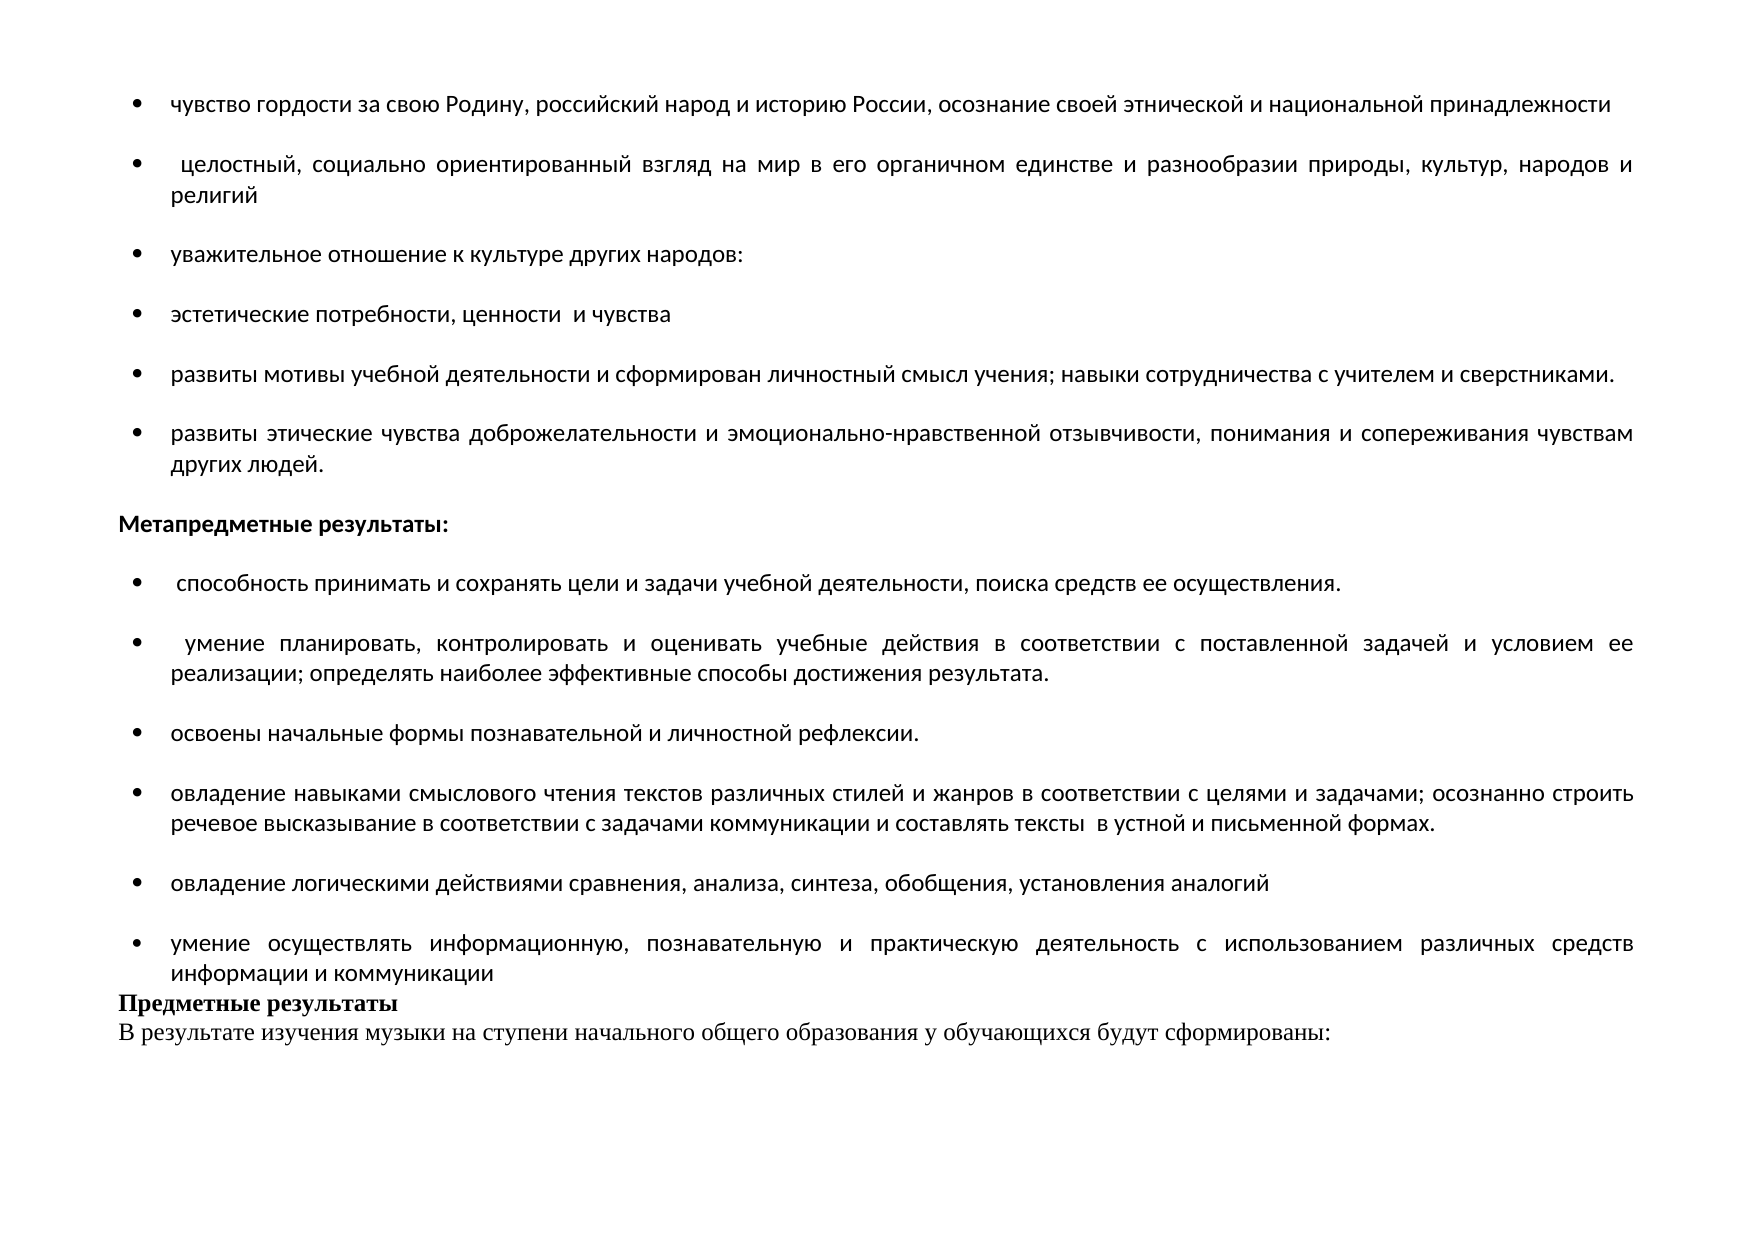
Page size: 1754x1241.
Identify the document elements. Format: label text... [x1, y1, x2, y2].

text В результате изучения музыки на ступени начального общего образования у обучающихся будут сформированы: [118, 1017, 1636, 1045]
list умение планировать, контролировать и оценивать учебные действия в соответствии с поставленной задачей и условием ее реализации; определять наиболее эффективные способы достижения результата. [133, 627, 1636, 688]
list умение осуществлять информационную, познавательную и практическую деятельность с использованием различных средств информации и коммуникации [133, 927, 1636, 988]
text Предметные результаты [118, 988, 1636, 1017]
list чувство гордости за свою Родину, российский народ и историю России, осознание своей этнической и национальной принадлежности [133, 88, 1636, 119]
text Метапредметные результаты: [118, 508, 1636, 538]
list целостный, социально ориентированный взгляд на мир в его органичном единстве и разнообразии природы, культур, народов и религий [133, 148, 1636, 209]
list способность принимать и сохранять цели и задачи учебной деятельности, поиска средств ее осуществления. [133, 567, 1636, 598]
list овладение навыками смыслового чтения текстов различных стилей и жанров в соответствии с целями и задачами; осознанно строить речевое высказывание в соответствии с задачами коммуникации и составлять тексты в устной и письменной формах. [133, 777, 1636, 838]
list овладение логическими действиями сравнения, анализа, синтеза, обобщения, установления аналогий [133, 867, 1636, 898]
list уважительное отношение к культуре других народов: [133, 238, 1636, 269]
list освоены начальные формы познавательной и личностной рефлексии. [133, 717, 1636, 748]
list развиты этические чувства доброжелательности и эмоционально-нравственной отзывчивости, понимания и сопереживания чувствам других людей. [133, 417, 1636, 478]
list развиты мотивы учебной деятельности и сформирован личностный смысл учения; навыки сотрудничества с учителем и сверстниками. [133, 358, 1636, 388]
list эстетические потребности, ценности и чувства [133, 298, 1636, 329]
